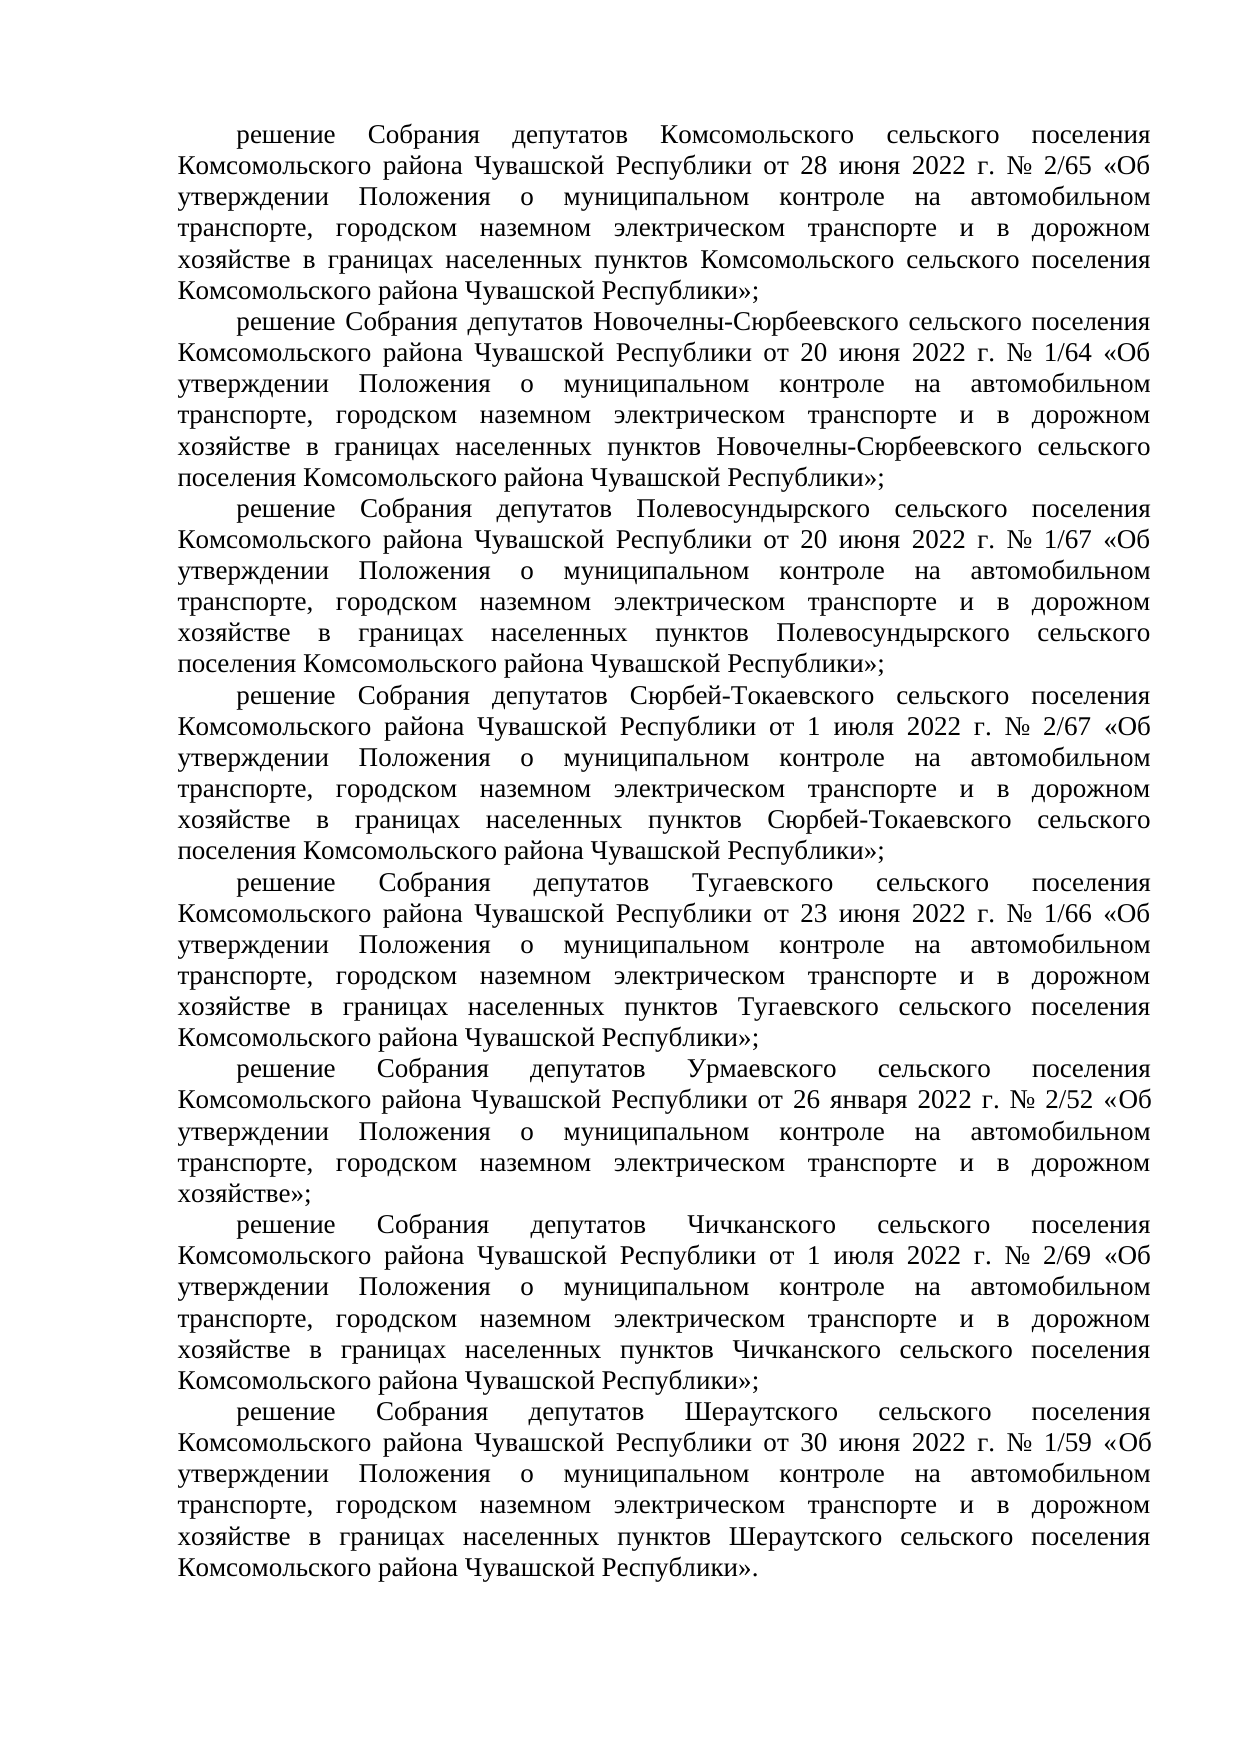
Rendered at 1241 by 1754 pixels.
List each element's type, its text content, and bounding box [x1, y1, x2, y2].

text решение Собрания депутатов Сюрбей-Токаевского сельского поселения Комсомольского района Чувашской Республики от 1 июля 2022 г. № 2/67 «Об утверждении Положения о муниципальном контроле на автомобильном транспорте, городском наземном электрическом транспорте и в дорожном хозяйстве в границах населенных пунктов Сюрбей-Токаевского сельского поселения Комсомольского района Чувашской Республики»; [177, 679, 1152, 866]
text решение Собрания депутатов Чичканского сельского поселения Комсомольского района Чувашской Республики от 1 июля 2022 г. № 2/69 «Об утверждении Положения о муниципальном контроле на автомобильном транспорте, городском наземном электрическом транспорте и в дорожном хозяйстве в границах населенных пунктов Чичканского сельского поселения Комсомольского района Чувашской Республики»; [177, 1208, 1152, 1395]
text решение Собрания депутатов Полевосундырского сельского поселения Комсомольского района Чувашской Республики от 20 июня 2022 г. № 1/67 «Об утверждении Положения о муниципальном контроле на автомобильном транспорте, городском наземном электрическом транспорте и в дорожном хозяйстве в границах населенных пунктов Полевосундырского сельского поселения Комсомольского района Чувашской Республики»; [177, 492, 1152, 679]
text решение Собрания депутатов Тугаевского сельского поселения Комсомольского района Чувашской Республики от 23 июня 2022 г. № 1/66 «Об утверждении Положения о муниципальном контроле на автомобильном транспорте, городском наземном электрическом транспорте и в дорожном хозяйстве в границах населенных пунктов Тугаевского сельского поселения Комсомольского района Чувашской Республики»; [177, 866, 1152, 1052]
text решение Собрания депутатов Шераутского сельского поселения Комсомольского района Чувашской Республики от 30 июня 2022 г. № 1/59 «Об утверждении Положения о муниципальном контроле на автомобильном транспорте, городском наземном электрическом транспорте и в дорожном хозяйстве в границах населенных пунктов Шераутского сельского поселения Комсомольского района Чувашской Республики». [177, 1395, 1152, 1582]
text решение Собрания депутатов Комсомольского сельского поселения Комсомольского района Чувашской Республики от 28 июня 2022 г. № 2/65 «Об утверждении Положения о муниципальном контроле на автомобильном транспорте, городском наземном электрическом транспорте и в дорожном хозяйстве в границах населенных пунктов Комсомольского сельского поселения Комсомольского района Чувашской Республики»; [177, 118, 1152, 305]
text решение Собрания депутатов Новочелны-Сюрбеевского сельского поселения Комсомольского района Чувашской Республики от 20 июня 2022 г. № 1/64 «Об утверждении Положения о муниципальном контроле на автомобильном транспорте, городском наземном электрическом транспорте и в дорожном хозяйстве в границах населенных пунктов Новочелны-Сюрбеевского сельского поселения Комсомольского района Чувашской Республики»; [177, 305, 1152, 492]
text решение Собрания депутатов Урмаевского сельского поселения Комсомольского района Чувашской Республики от 26 января 2022 г. № 2/52 «Об утверждении Положения о муниципальном контроле на автомобильном транспорте, городском наземном электрическом транспорте и в дорожном хозяйстве»; [177, 1052, 1152, 1208]
